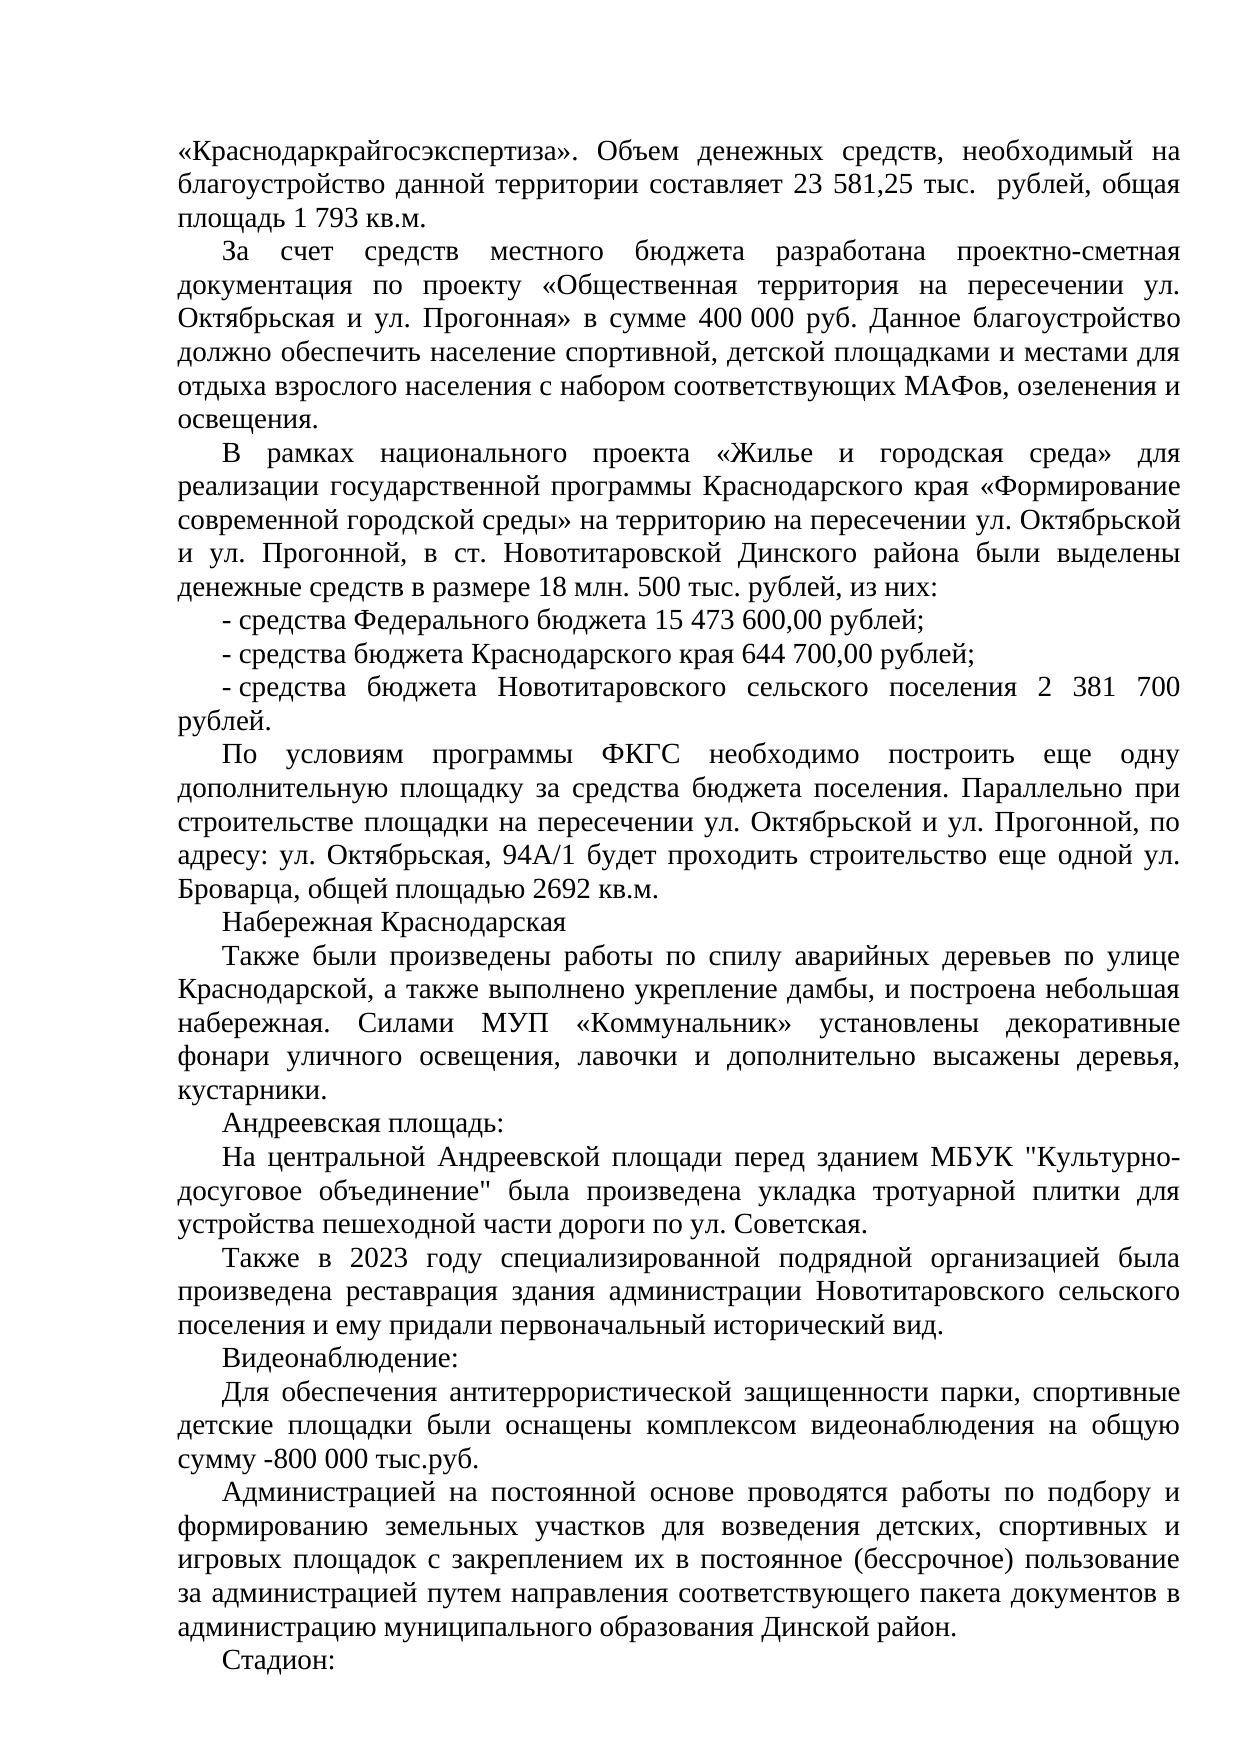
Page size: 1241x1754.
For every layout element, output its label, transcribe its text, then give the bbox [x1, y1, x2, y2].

text Видеонаблюдение: [177, 1340, 1181, 1374]
text Стадион: [177, 1642, 1181, 1676]
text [177, 133, 1181, 233]
text За счет средств местного бюджета разработана проектно-сметная документация по проекту «Общественная территория на пересечении ул. Октябрьская и ул. Прогонная» в сумме 400 000 руб. Данное благоустройство должно обеспечить население спортивной, детской площадками и местами для отдыха взрослого населения с набором соответствующих МАФов, озеленения и освещения. [177, 233, 1181, 435]
text Андреевская площадь: [177, 1106, 1181, 1139]
text На центральной Андреевской площади перед зданием МБУК "Культурно-досуговое объединение" была произведена укладка тротуарной плитки для устройства пешеходной части дороги по ул. Советская. [177, 1139, 1181, 1240]
text Набережная Краснодарская [177, 904, 1181, 938]
text - средства бюджета Новотитаровского сельского поселения 2 381 700 рублей. [177, 669, 1181, 737]
text - средства Федерального бюджета 15 473 600,00 рублей; [177, 602, 1181, 636]
text По условиям программы ФКГС необходимо построить еще одну дополнительную площадку за средства бюджета поселения. Параллельно при строительстве площадки на пересечении ул. Октябрьской и ул. Прогонной, по адресу: ул. Октябрьская, 94А/1 будет проходить строительство еще одной ул. Броварца, общей площадью 2692 кв.м. [177, 737, 1181, 904]
text В рамках национального проекта «Жилье и городская среда» для реализации государственной программы Краснодарского края «Формирование современной городской среды» на территорию на пересечении ул. Октябрьской и ул. Прогонной, в ст. Новотитаровской Динского района были выделены денежные средств в размере 18 млн. 500 тыс. рублей, из них: [177, 435, 1181, 602]
text Также были произведены работы по спилу аварийных деревьев по улице Краснодарской, а также выполнено укрепление дамбы, и построена небольшая набережная. Силами МУП «Коммунальник» установлены декоративные фонари уличного освещения, лавочки и дополнительно высажены деревья, кустарники. [177, 938, 1181, 1106]
text Также в 2023 году специализированной подрядной организацией была произведена реставрация здания администрации Новотитаровского сельского поселения и ему придали первоначальный исторический вид. [177, 1240, 1181, 1340]
text Администрацией на постоянной основе проводятся работы по подбору и формированию земельных участков для возведения детских, спортивных и игровых площадок с закреплением их в постоянное (бессрочное) пользование за администрацией путем направления соответствующего пакета документов в администрацию муниципального образования Динской район. [177, 1474, 1181, 1642]
text - средства бюджета Краснодарского края 644 700,00 рублей; [177, 636, 1181, 669]
text Для обеспечения антитеррористической защищенности парки, спортивные детские площадки были оснащены комплексом видеонаблюдения на общую сумму -800 000 тыс.руб. [177, 1374, 1181, 1474]
